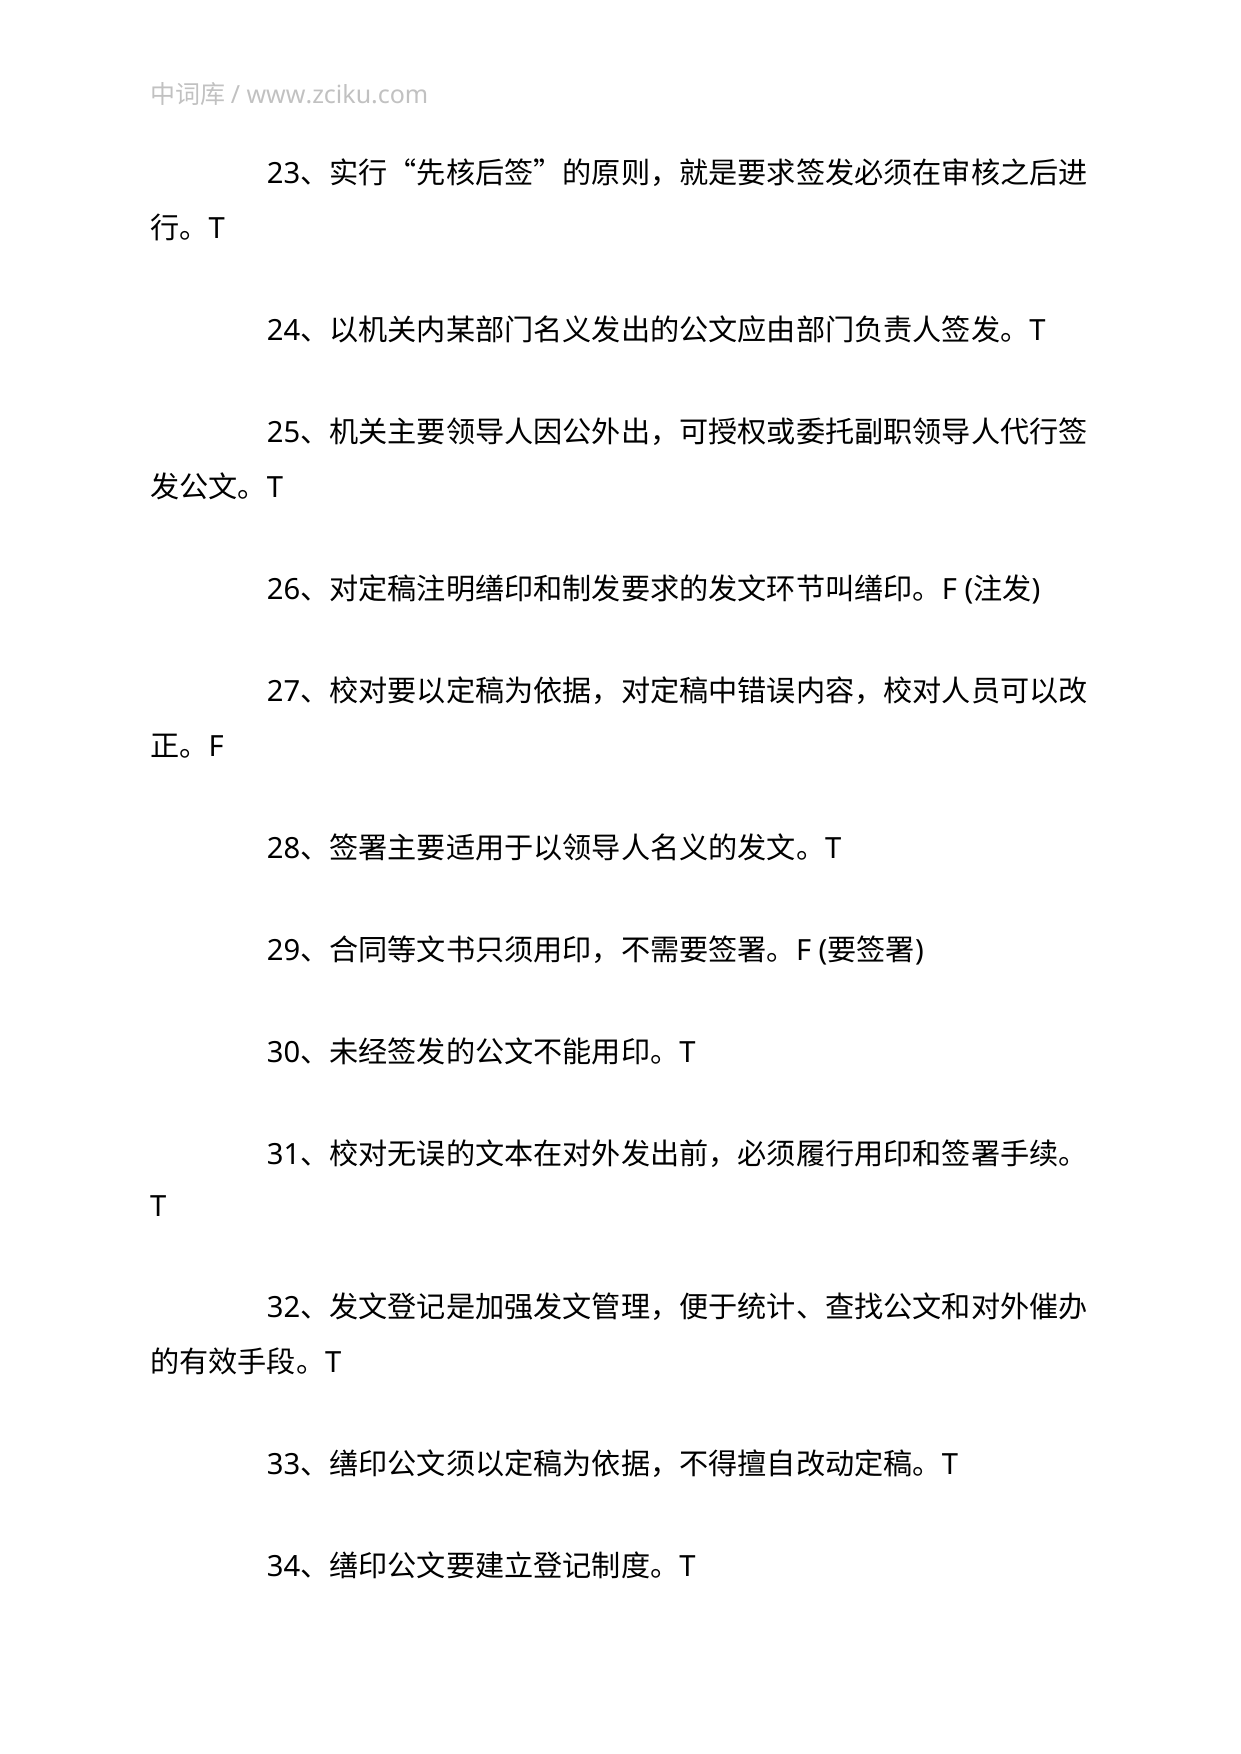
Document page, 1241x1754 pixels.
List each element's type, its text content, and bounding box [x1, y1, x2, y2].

text 30、未经签发的公文不能用印。T [150, 1029, 1090, 1071]
text 33、缮印公文须以定稿为依据，不得擅自改动定稿。T [150, 1441, 1090, 1483]
text 28、签署主要适用于以领导人名义的发文。T [150, 825, 1090, 867]
text 27、校对要以定稿为依据，对定稿中错误内容，校对人员可以改正。F [150, 668, 1090, 765]
text 23、实行“先核后签”的原则，就是要求签发必须在审核之后进行。T [150, 150, 1090, 247]
text 25、机关主要领导人因公外出，可授权或委托副职领导人代行签发公文。T [150, 409, 1090, 506]
text 26、对定稿注明缮印和制发要求的发文环节叫缮印。F (注发) [150, 566, 1090, 608]
text 34、缮印公文要建立登记制度。T [150, 1542, 1090, 1585]
text 29、合同等文书只须用印，不需要签署。F (要签署) [150, 927, 1090, 969]
text 32、发文登记是加强发文管理，便于统计、查找公文和对外催办的有效手段。T [150, 1283, 1090, 1381]
text 24、以机关内某部门名义发出的公文应由部门负责人签发。T [150, 307, 1090, 349]
text 31、校对无误的文本在对外发出前，必须履行用印和签署手续。T [150, 1131, 1090, 1225]
